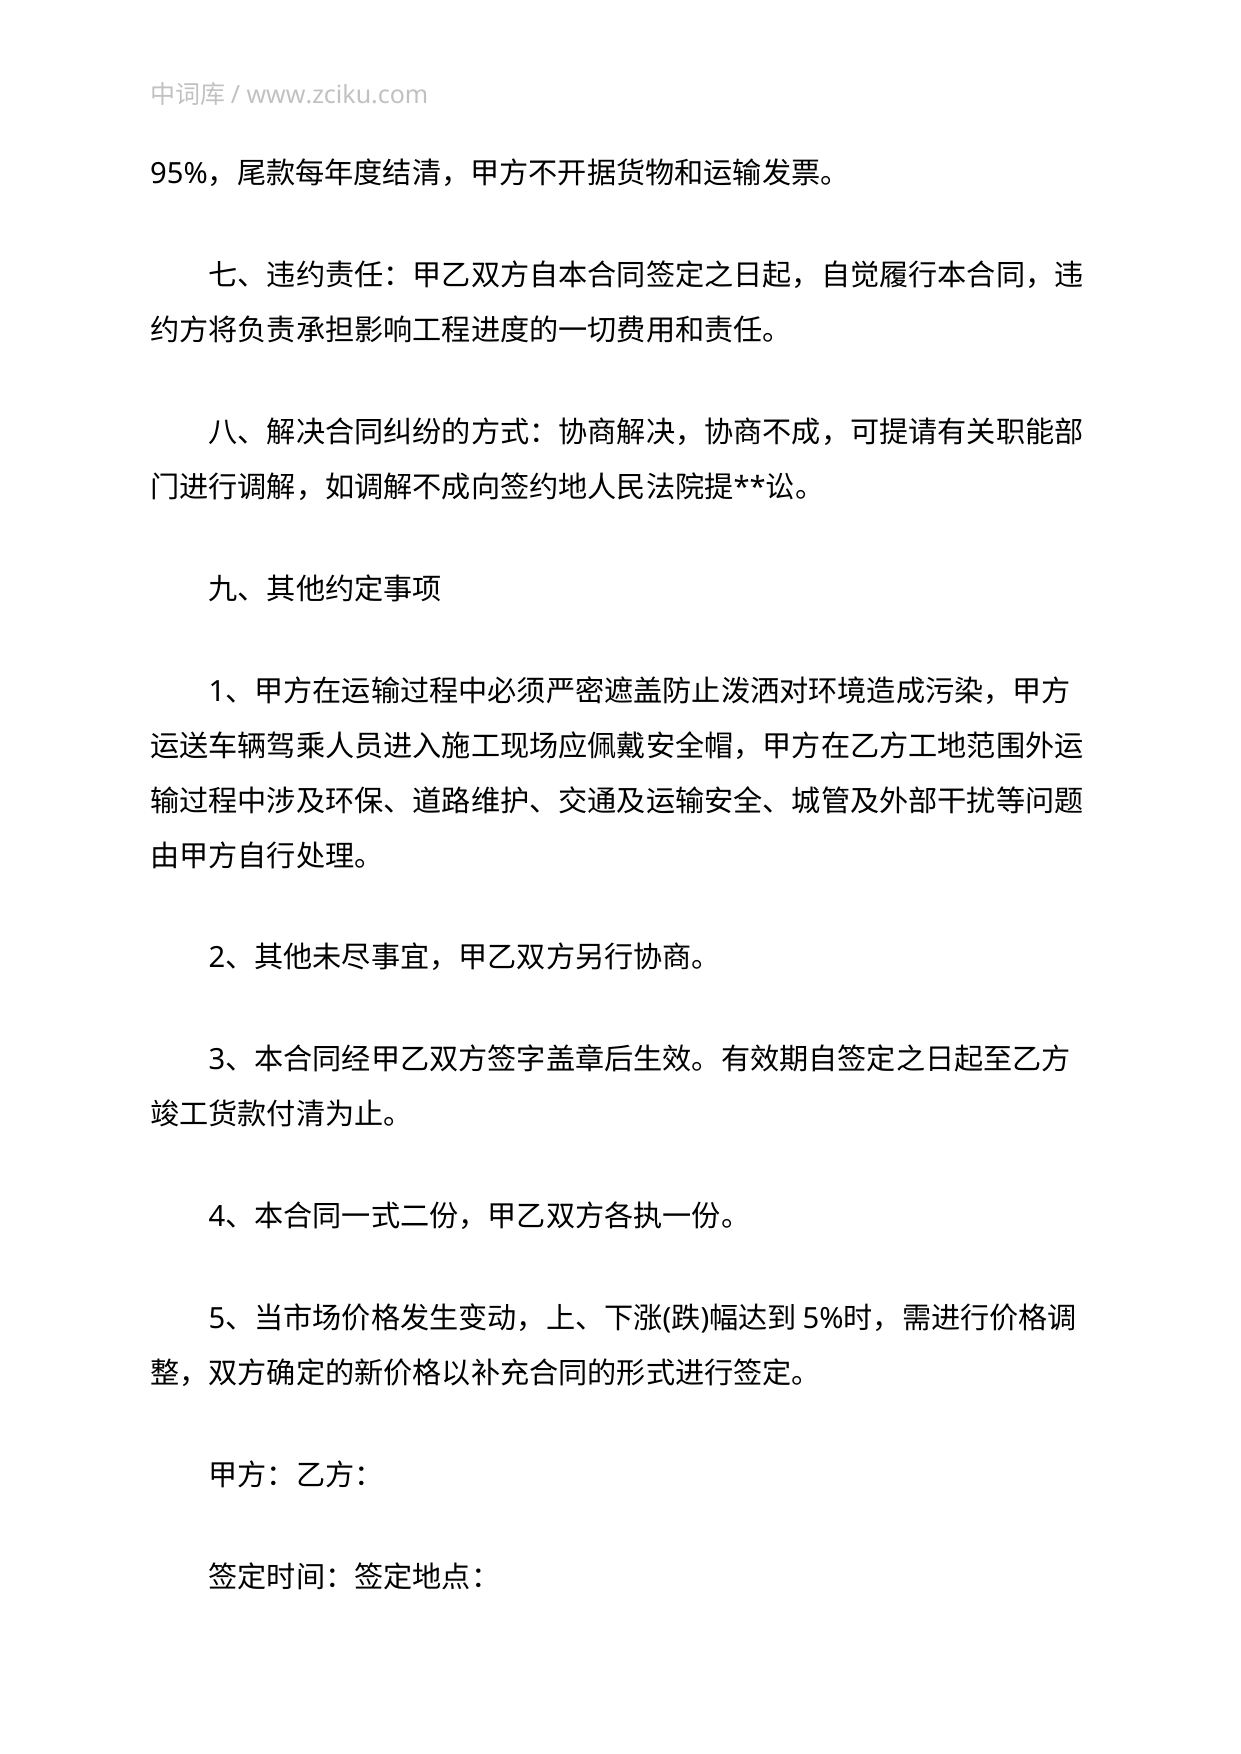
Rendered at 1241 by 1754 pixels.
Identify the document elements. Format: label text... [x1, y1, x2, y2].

text 2、其他未尽事宜，甲乙双方另行协商。 [150, 934, 1090, 976]
text 七、违约责任：甲乙双方自本合同签定之日起，自觉履行本合同，违约方将负责承担影响工程进度的一切费用和责任。 [150, 252, 1090, 349]
text 甲方：乙方： [150, 1451, 1090, 1494]
text 3、本合同经甲乙双方签字盖章后生效。有效期自签定之日起至乙方竣工货款付清为止。 [150, 1036, 1090, 1133]
text 签定时间：签定地点： [150, 1553, 1090, 1595]
text 5、当市场价格发生变动，上、下涨(跌)幅达到5%时，需进行价格调整，双方确定的新价格以补充合同的形式进行签定。 [150, 1294, 1090, 1392]
text 1、甲方在运输过程中必须严密遮盖防止泼洒对环境造成污染，甲方运送车辆驾乘人员进入施工现场应佩戴安全帽，甲方在乙方工地范围外运输过程中涉及环保、道路维护、交通及运输安全、城管及外部干扰等问题由甲方自行处理。 [150, 667, 1090, 874]
text 九、其他约定事项 [150, 566, 1090, 608]
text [150, 150, 1090, 192]
text 4、本合同一式二份，甲乙双方各执一份。 [150, 1193, 1090, 1235]
text 八、解决合同纠纷的方式：协商解决，协商不成，可提请有关职能部门进行调解，如调解不成向签约地人民法院提**讼。 [150, 409, 1090, 506]
